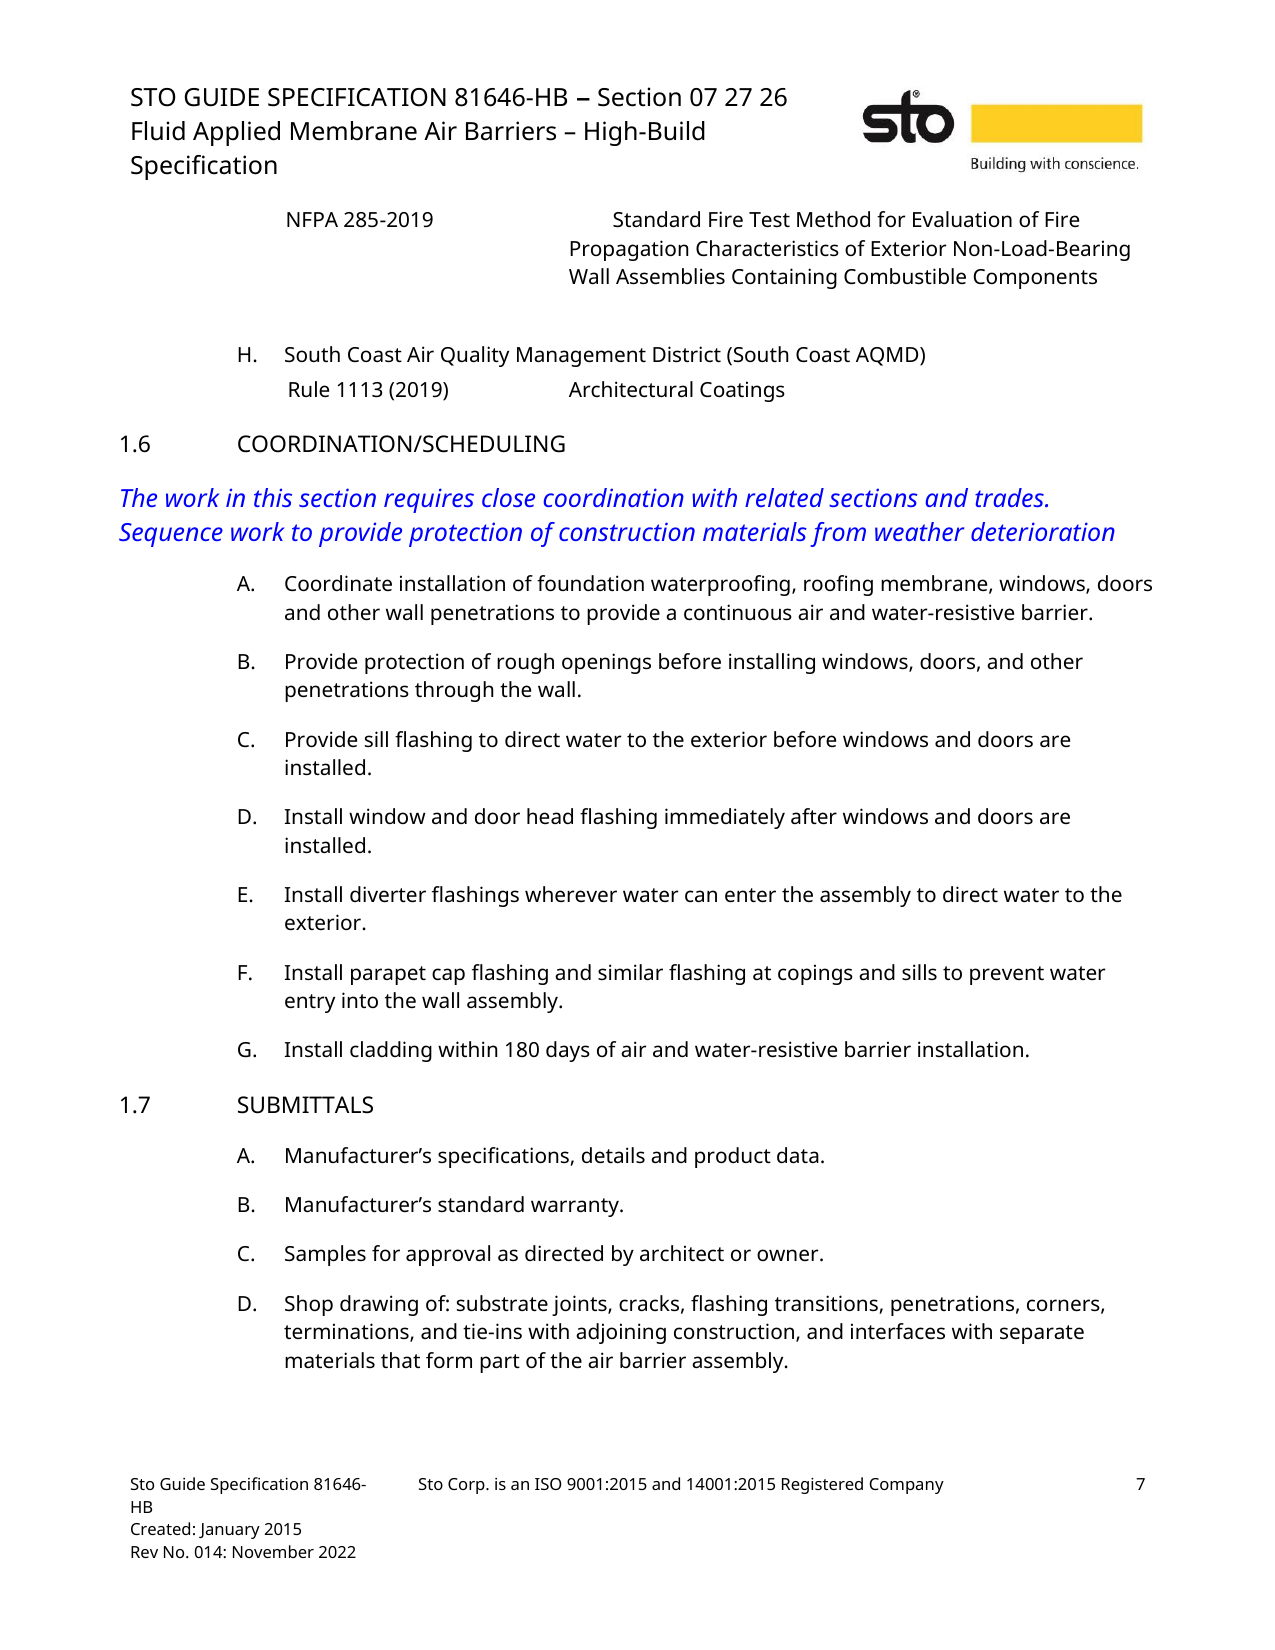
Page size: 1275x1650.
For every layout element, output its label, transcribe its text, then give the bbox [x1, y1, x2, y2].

subtitle Manufacturer’s standard warranty. [237, 1190, 1156, 1219]
subtitle Samples for approval as directed by architect or owner. [237, 1239, 1156, 1268]
subtitle South Coast Air Quality Management District (South Coast AQMD) [237, 340, 1156, 368]
subtitle Provide sill flashing to direct water to the exterior before windows and doors are installed. [237, 725, 1156, 782]
picture [859, 86, 1146, 175]
subtitle Manufacturer’s specifications, details and product data. [237, 1141, 1156, 1169]
subtitle Shop drawing of: substrate joints, cracks, flashing transitions, penetrations, corners, terminations, and tie-ins with adjoining construction, and interfaces with separate materials that form part of the air barrier assembly. [237, 1289, 1156, 1374]
subtitle Coordinate installation of foundation waterproofing, roofing membrane, windows, doors and other wall penetrations to provide a continuous air and water-resistive barrier. [237, 569, 1156, 626]
subtitle NFPA 285 -2019 Standard Fire Test Method for Evaluation of Fire Propagation Characteristics of Exterior Non-Load-Bearing Wall Assemblies Containing Combustible Components [237, 206, 1156, 319]
subtitle Install cladding within 180 days of air and water-resistive barrier installation. [237, 1036, 1156, 1064]
text Rule 1113 (2019) Architectural Coatings [287, 375, 1156, 403]
subtitle COORDINATION/SCHEDULING [118, 428, 1156, 459]
subtitle SUBMITTALS [118, 1089, 1156, 1120]
subtitle Provide protection of rough openings before installing windows, doors, and other penetrations through the wall. [237, 647, 1156, 704]
subtitle Install window and door head flashing immediately after windows and doors are installed. [237, 802, 1156, 859]
subtitle Install parapet cap flashing and similar flashing at copings and sills to prevent water entry into the wall assembly. [237, 958, 1156, 1015]
subtitle Install diverter flashings wherever water can enter the assembly to direct water to the exterior. [237, 880, 1156, 937]
text The work in this section requires close coordination with related sections and trades. Sequence work to provide protection of construction materials from weather deterioration [118, 480, 1156, 548]
